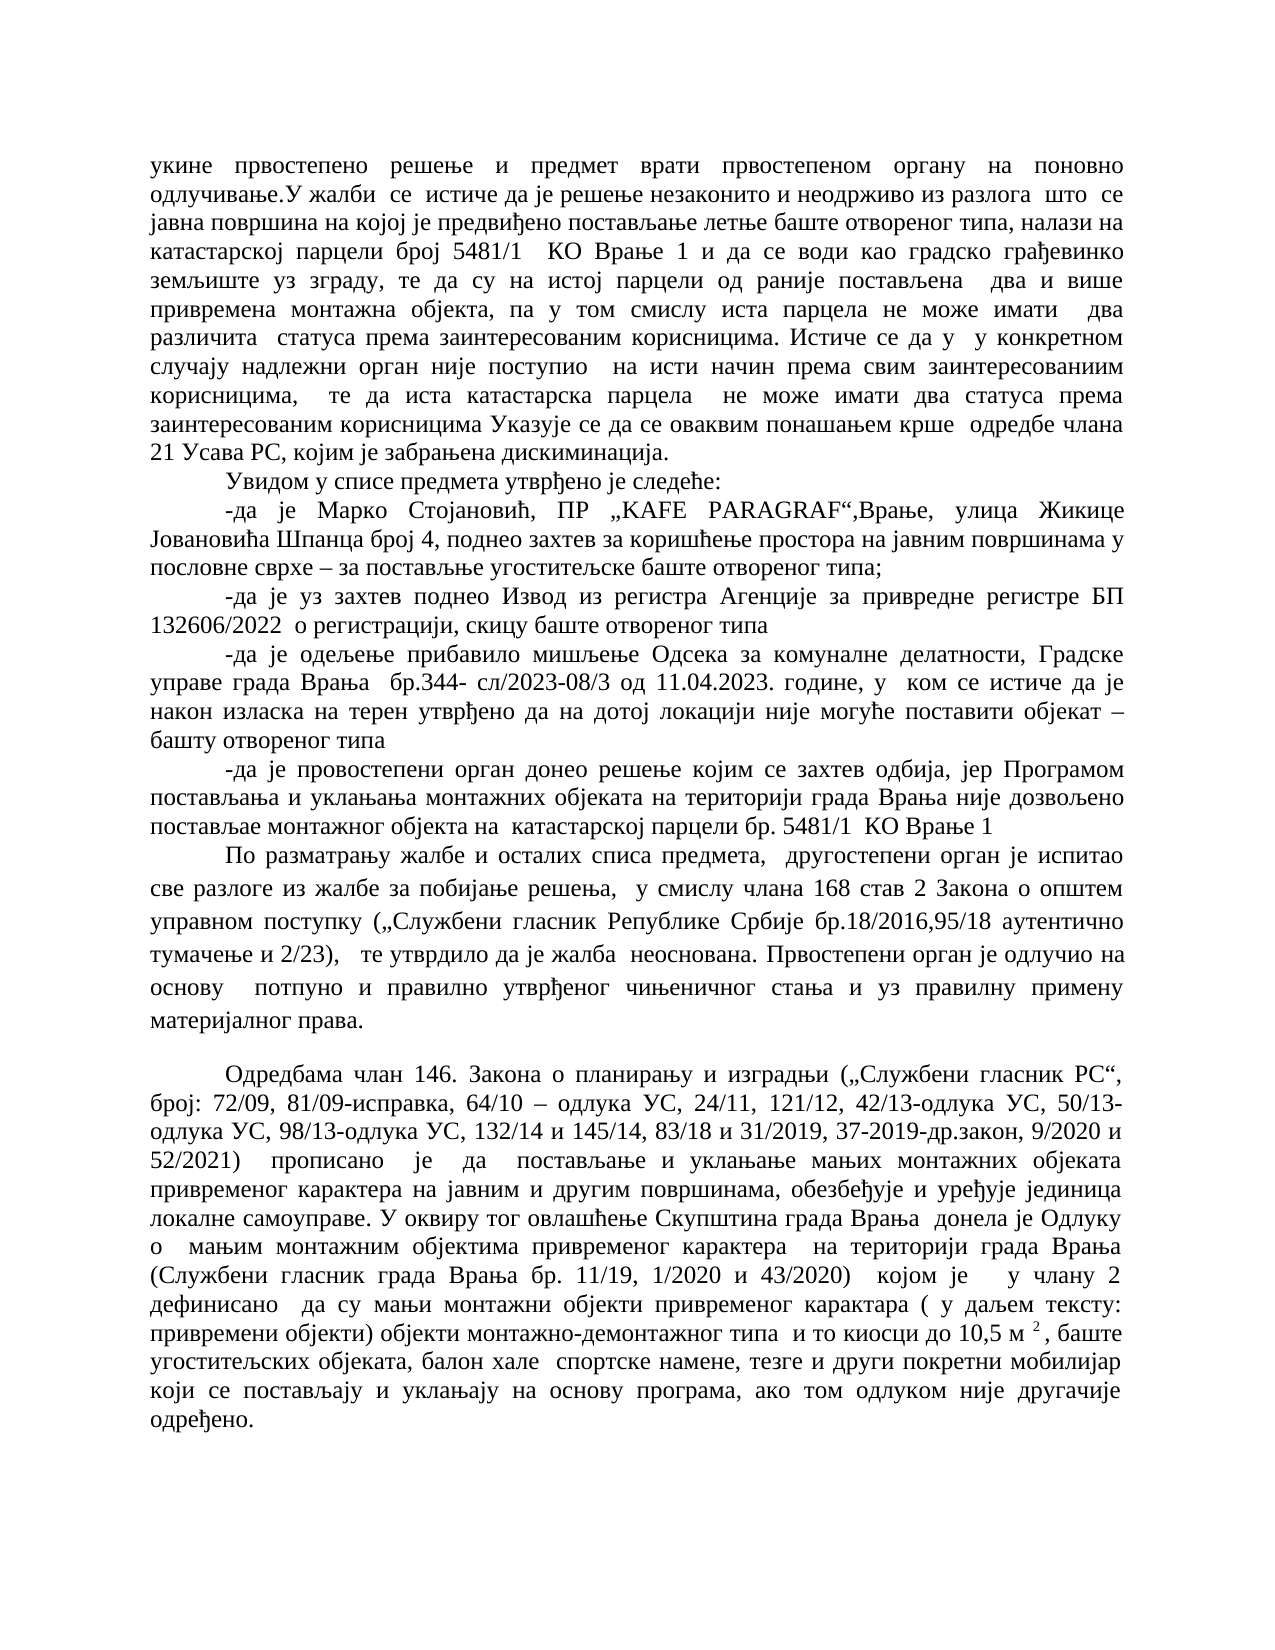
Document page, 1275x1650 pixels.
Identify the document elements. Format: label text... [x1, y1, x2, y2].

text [150, 150, 1125, 466]
text -да је одељење прибавило мишљење Одсека за комуналне делатности, Градске управе града Врања бр.344- сл/2023-08/3 од 11.04.2023. године, у ком се истиче да је након изласка на терен утврђено да на дотој локацији није могуће поставити објекат – башту отвореног типа [150, 639, 1125, 754]
text -да је уз захтев поднео Извод из регистра Агенције за привредне регистре БП 132606/2022 о регистрацији, скицу баште отвореног типа [150, 581, 1125, 639]
text По разматрању жалбе и осталих списа предмета, другостепени орган је испитао све разлоге из жалбе за побијање решења, у смислу члана 168 став 2 Закона о општем управном поступку („Службени гласник Републике Србије бр.18/2016,95/18 аутентично тумачење и 2/23), те утврдило да је жалба неоснована. Првостепени орган је одлучио на основу потпуно и правилно утврђеног чињеничног стања и уз правилну примену материјалног права. [150, 840, 1125, 1034]
text -да је провостепени орган донео решење којим се захтев одбија, јер Програмом постављања и уклањања монтажних објеката на територији града Врања није дозвољено постављае монтажног објекта на катастарској парцели бр. 5481/1 КО Врање 1 [150, 754, 1125, 840]
text Одредбама члан 146. ﻿Закона о планирању и изградњи („Службени гласник РС“, број: 72/09, 81/09-исправка, 64/10 – одлука УС, 24/11, 121/12, 42/13-одлука УС, 50/13-одлука УС, 98/13-одлука УС, 132/14 и 145/14, 83/18 и 31/2019, 37-2019-др.закон, 9/2020 и 52/2021) прописано је да постављање и уклањање мањих монтажних објеката привременог карактера на јавним и другим површинама, обезбеђује и уређује јединица локалне самоуправе. У оквиру тог овлашћење Скупштина града Врања донела је Одлуку о мањим монтажним објектима привременог карактера на територији града Врања (Службени гласник града Врања бр. 11/19, 1/2020 и 43/2020) којом је у члану 2 дефинисано да су мањи монтажни објекти привременог карактара ( у даљем тексту: привремени објекти) објекти монтажно-демонтажног типа и то киосци до 10,5 м 2 , баште угоститељских објеката, балон хале спортске намене, тезге и други покретни мобилијар који се постављају и уклањају на основу програма, ако том одлуком није другачије одређено. [150, 1059, 1122, 1433]
text Увидом у списе предмета утврђено је следеће: [150, 466, 1125, 495]
text -да је Марко Стојановић, ПР „KAFE PARAGRAF“,Врањe, улица Жикицe Јовановића Шпанца број 4, поднео захтев за коришћење простора на јавним површинама у пословне сврхе – за постављње угоститељске баште отвореног типа; [150, 495, 1125, 581]
